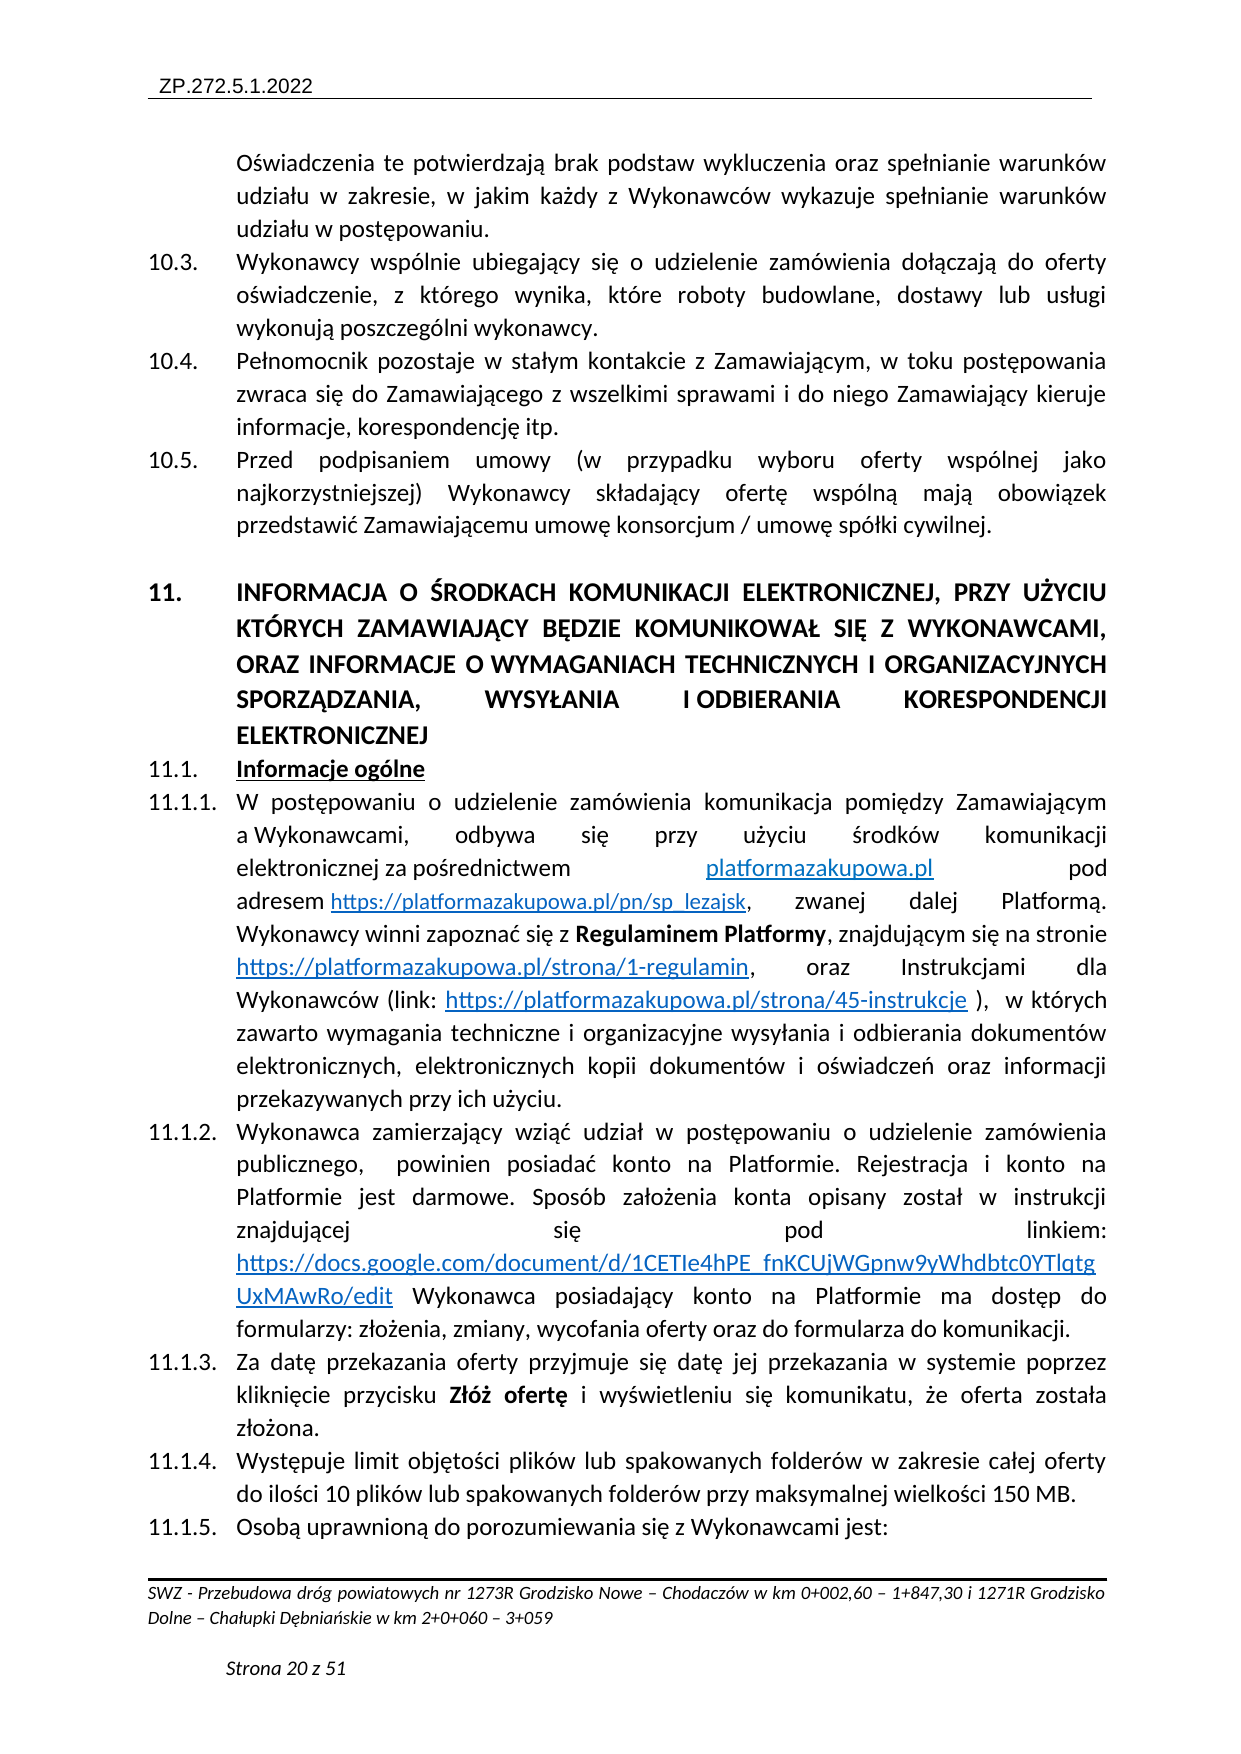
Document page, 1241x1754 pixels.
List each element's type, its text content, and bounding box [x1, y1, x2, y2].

list Informacje ogólne [148, 754, 1107, 784]
list Występuje limit objętości plików lub spakowanych folderów w zakresie całej oferty do ilości 10 plików lub spakowanych folderów przy maksymalnej wielkości 150 MB. [148, 1445, 1107, 1508]
list Pełnomocnik pozostaje w stałym kontakcie z Zamawiającym, w toku postępowania zwraca się do Zamawiającego z wszelkimi sprawami i do niego Zamawiający kieruje informacje, korespondencję itp. [148, 345, 1107, 441]
list Wykonawca zamierzający wziąć udział w postępowaniu o udzielenie zamówienia publicznego, powinien posiadać konto na Platformie. Rejestracja i konto na Platformie jest darmowe. Sposób założenia konta opisany został w instrukcji znajdującej się pod linkiem: https://docs.google.com/document/d/1CETIe4hPE_fnKCUjWGpnw9yWhdbtc0YTlqtgUxMAwRo/edit Wykonawca posiadający konto na Platformie ma dostęp do formularzy: złożenia, zmiany, wycofania oferty oraz do formularza do komunikacji. [148, 1116, 1107, 1344]
list Za datę przekazania oferty przyjmuje się datę jej przekazania w systemie poprzez kliknięcie przycisku Złóż ofertę i wyświetleniu się komunikatu, że oferta została złożona. [148, 1346, 1107, 1442]
list INFORMACJA O ŚRODKACH KOMUNIKACJI ELEKTRONICZNEJ, PRZY UŻYCIU KTÓRYCH ZAMAWIAJĄCY BĘDZIE KOMUNIKOWAŁ SIĘ Z WYKONAWCAMI, ORAZ INFORMACJE O WYMAGANIACH TECHNICZNYCH I ORGANIZACYJNYCH SPORZĄDZANIA, WYSYŁANIA I ODBIERANIA KORESPONDENCJI ELEKTRONICZNEJ [148, 576, 1107, 751]
list W postępowaniu o udzielenie zamówienia komunikacja pomiędzy Zamawiającym a Wykonawcami, odbywa się przy użyciu środków komunikacji elektronicznej za pośrednictwem platformazakupowa.pl pod adresem https://platformazakupowa.pl/pn/sp_lezajsk, zwanej dalej Platformą. Wykonawcy winni zapoznać się z Regulaminem Platformy, znajdującym się na stronie https://platformazakupowa.pl/strona/1-regulamin, oraz Instrukcjami dla Wykonawców (link: https://platformazakupowa.pl/strona/45-instrukcje ), w których zawarto wymagania techniczne i organizacyjne wysyłania i odbierania dokumentów elektronicznych, elektronicznych kopii dokumentów i oświadczeń oraz informacji przekazywanych przy ich użyciu. [148, 787, 1107, 1113]
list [148, 148, 1107, 244]
list Osobą uprawnioną do porozumiewania się z Wykonawcami jest: [148, 1511, 1107, 1541]
list Wykonawcy wspólnie ubiegający się o udzielenie zamówienia dołączają do oferty oświadczenie, z którego wynika, które roboty budowlane, dostawy lub usługi wykonują poszczególni wykonawcy. [148, 246, 1107, 343]
list Przed podpisaniem umowy (w przypadku wyboru oferty wspólnej jako najkorzystniejszej) Wykonawcy składający ofertę wspólną mają obowiązek przedstawić Zamawiającemu umowę konsorcjum / umowę spółki cywilnej. [148, 444, 1107, 540]
